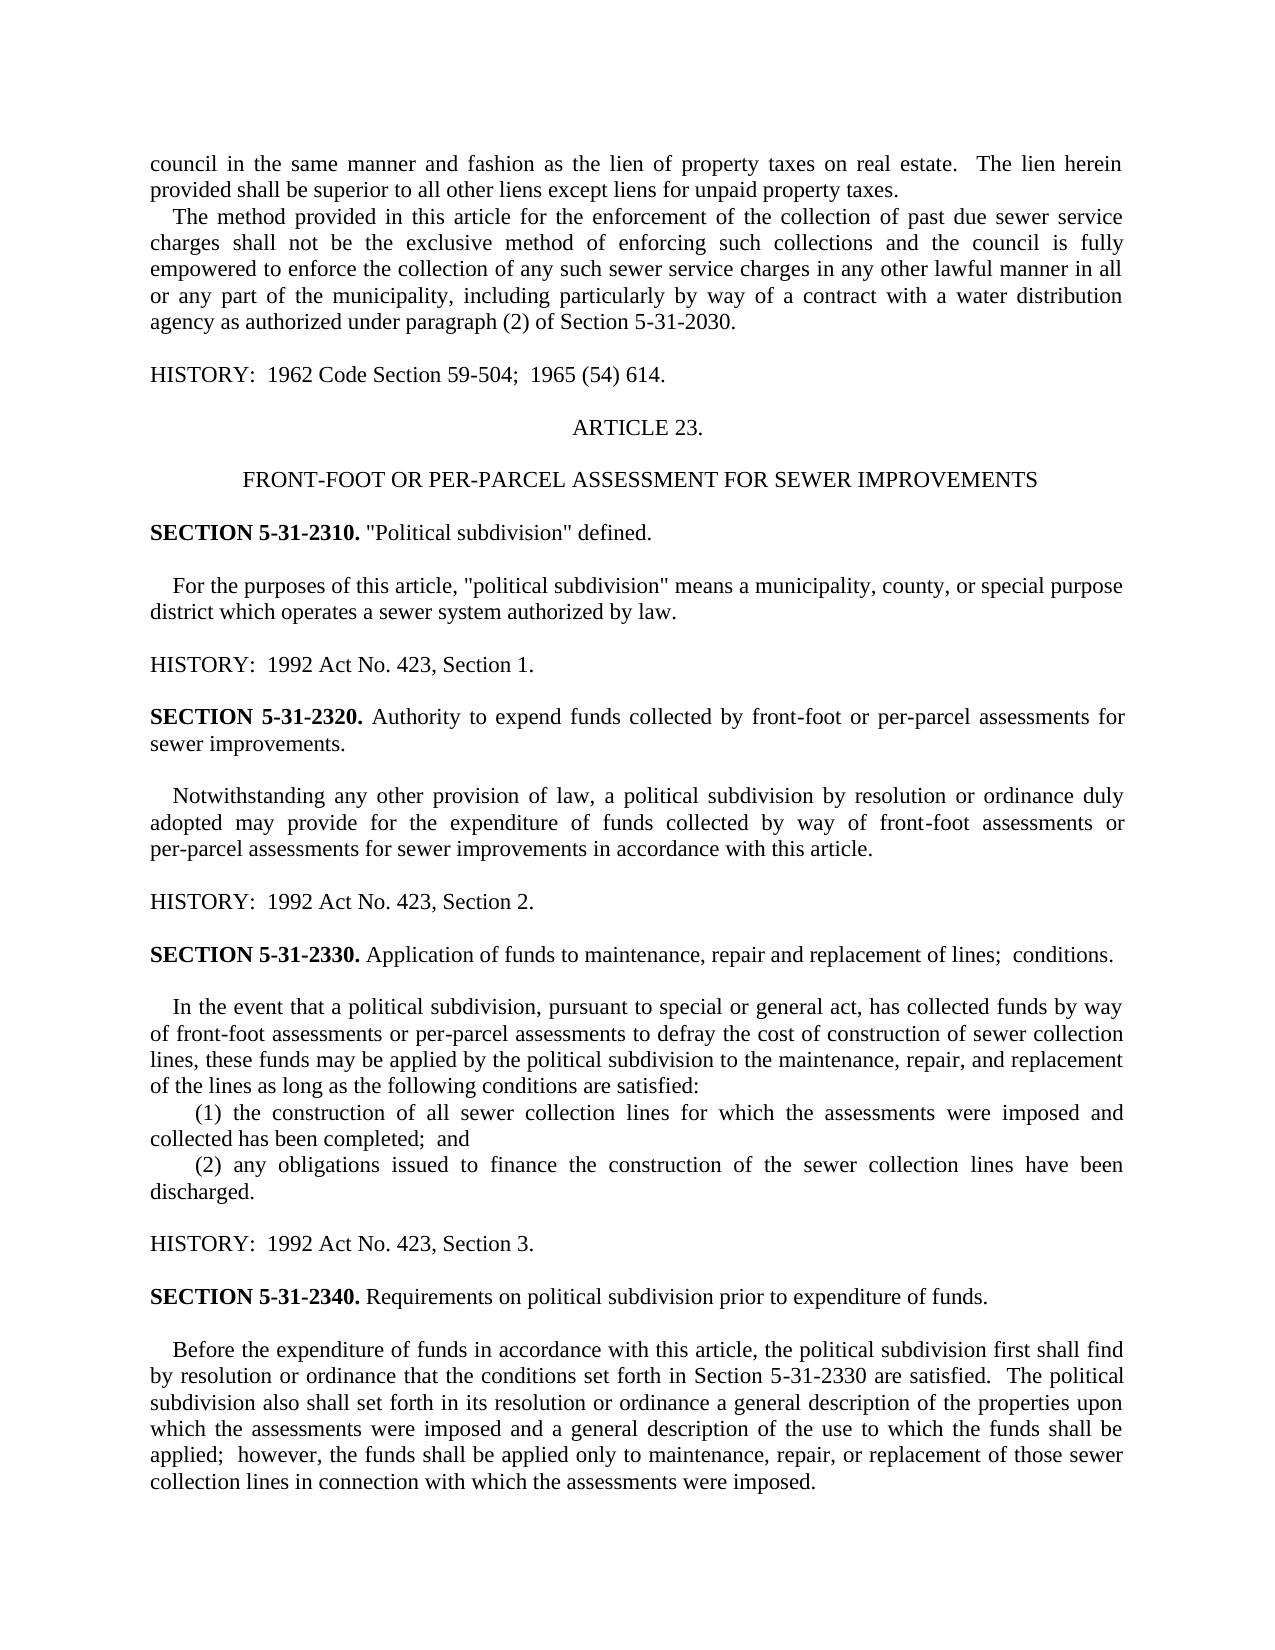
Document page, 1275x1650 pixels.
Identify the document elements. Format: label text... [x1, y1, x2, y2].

text SECTION 5-31-2330. Application of funds to maintenance, repair and replacement of lines; conditions. [150, 941, 1125, 967]
text Before the expenditure of funds in accordance with this article, the political subdivision first shall find by resolution or ordinance that the conditions set forth in Section 5-31-2330 are satisfied. The political subdivision also shall set forth in its resolution or ordinance a general description of the properties upon which the assessments were imposed and a general description of the use to which the funds shall be applied; however, the funds shall be applied only to maintenance, repair, or replacement of those sewer collection lines in connection with which the assessments were imposed. [150, 1336, 1125, 1494]
text SECTION 5-31-2310. "Political subdivision" defined. [150, 519, 1125, 545]
text HISTORY: 1992 Act No. 423, Section 2. [150, 888, 1125, 914]
text Notwithstanding any other provision of law, a political subdivision by resolution or ordinance duly adopted may provide for the expenditure of funds collected by way of front-foot assessments or per-parcel assessments for sewer improvements in accordance with this article. [150, 782, 1125, 862]
text HISTORY: 1992 Act No. 423, Section 3. [150, 1231, 1125, 1257]
text HISTORY: 1962 Code Section 59-504; 1965 (54) 614. [150, 361, 1125, 387]
text FRONT-FOOT OR PER-PARCEL ASSESSMENT FOR SEWER IMPROVEMENTS [150, 466, 1125, 493]
text (1) the construction of all sewer collection lines for which the assessments were imposed and collected has been completed; and [150, 1099, 1125, 1151]
text (2) any obligations issued to finance the construction of the sewer collection lines have been discharged. [150, 1151, 1125, 1204]
text SECTION 5-31-2340. Requirements on political subdivision prior to expenditure of funds. [150, 1283, 1125, 1309]
text HISTORY: 1992 Act No. 423, Section 1. [150, 651, 1125, 677]
text SECTION 5-31-2320. Authority to expend funds collected by front-foot or per-parcel assessments for sewer improvements. [150, 703, 1125, 756]
text ARTICLE 23. [150, 413, 1125, 440]
text The method provided in this article for the enforcement of the collection of past due sewer service charges shall not be the exclusive method of enforcing such collections and the council is fully empowered to enforce the collection of any such sewer service charges in any other lawful manner in all or any part of the municipality, including particularly by way of a contract with a water distribution agency as authorized under paragraph (2) of Section 5-31-2030. [150, 203, 1125, 334]
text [150, 150, 1125, 203]
text For the purposes of this article, "political subdivision" means a municipality, county, or special purpose district which operates a sewer system authorized by law. [150, 572, 1125, 624]
text In the event that a political subdivision, pursuant to special or general act, has collected funds by way of front-foot assessments or per-parcel assessments to defray the cost of construction of sewer collection lines, these funds may be applied by the political subdivision to the maintenance, repair, and replacement of the lines as long as the following conditions are satisfied: [150, 993, 1125, 1099]
